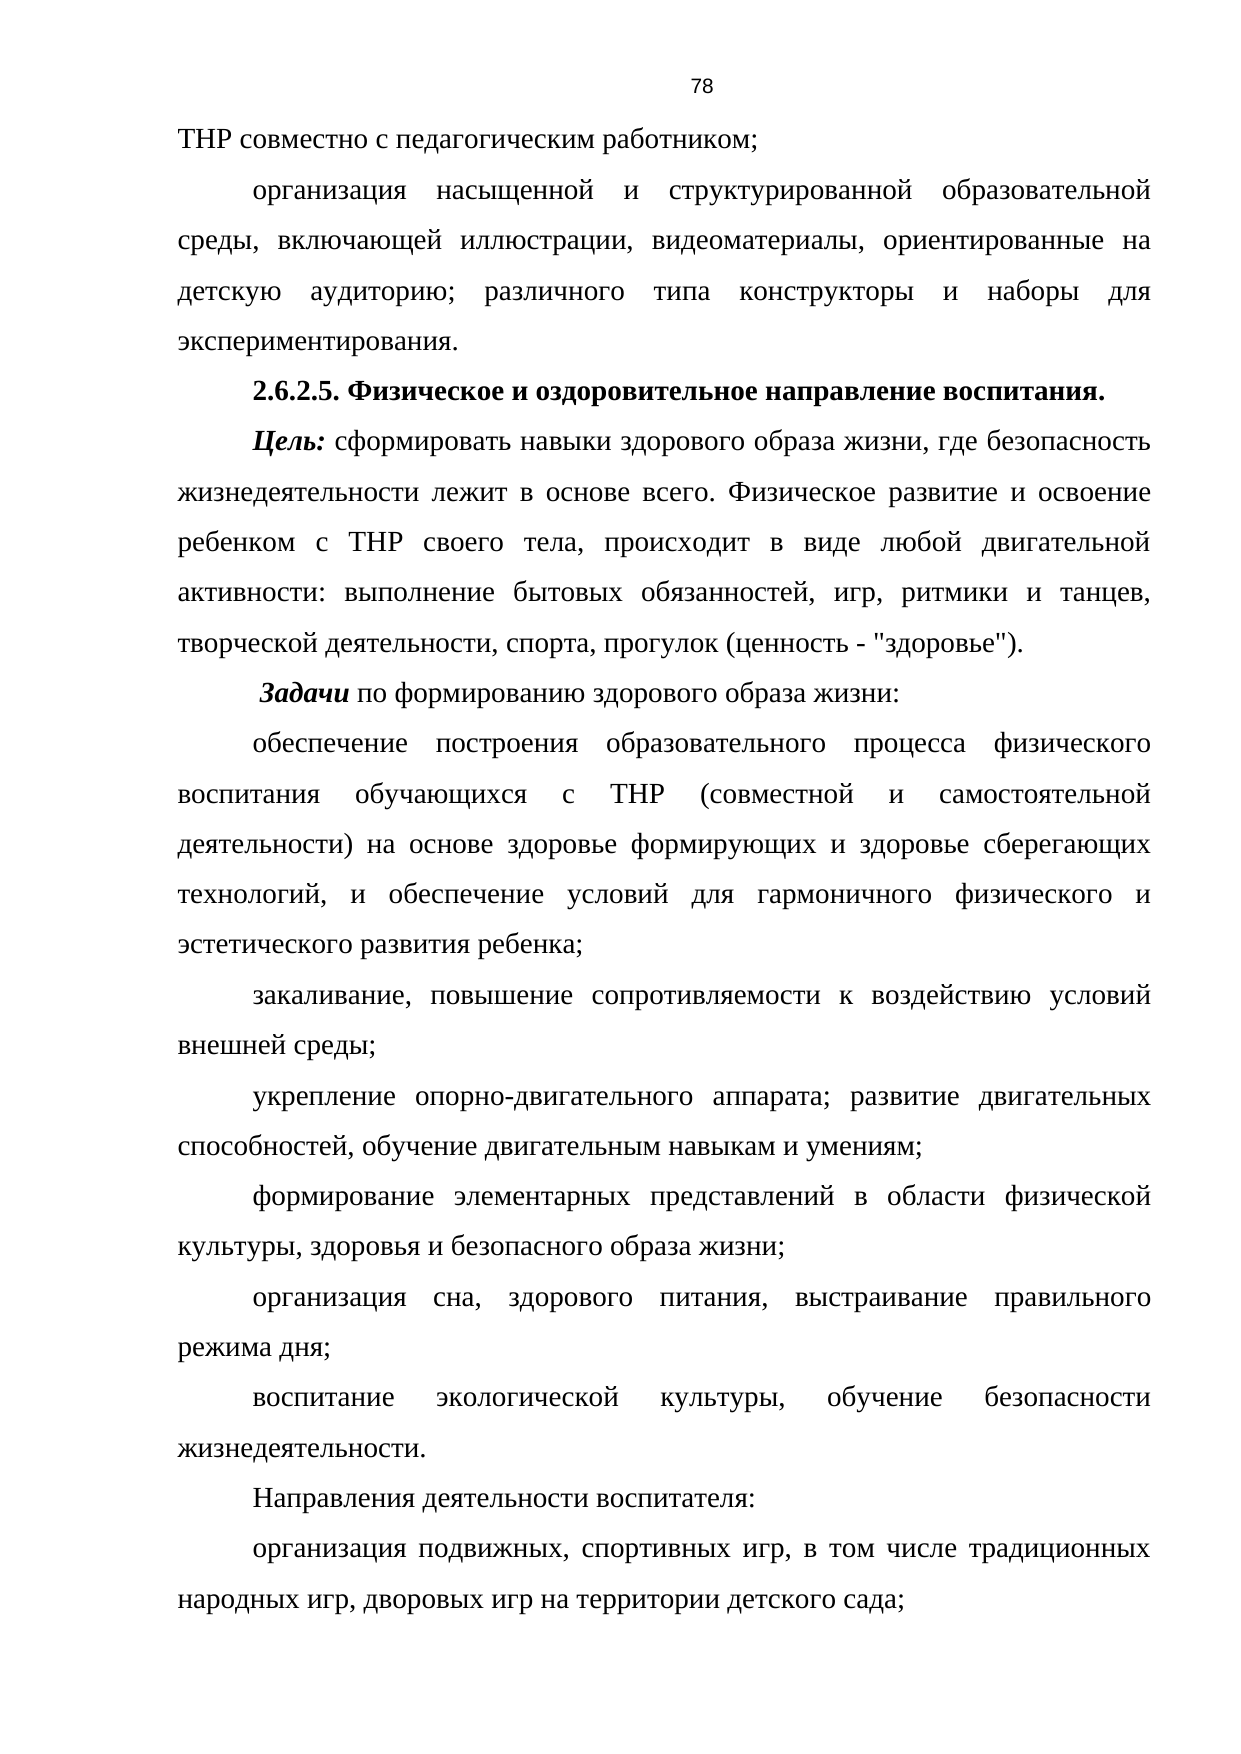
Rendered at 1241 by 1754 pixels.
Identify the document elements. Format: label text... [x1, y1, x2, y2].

text 2.6.2.5. Физическое и оздоровительное направление воспитания. [177, 373, 1152, 407]
text воспитание экологической культуры, обучение безопасности жизнедеятельности. [177, 1379, 1152, 1463]
text организация насыщенной и структурированной образовательной среды, включающей иллюстрации, видеоматериалы, ориентированные на детскую аудиторию; различного типа конструкторы и наборы для экспериментирования. [177, 172, 1152, 356]
text укрепление опорно-двигательного аппарата; развитие двигательных способностей, обучение двигательным навыкам и умениям; [177, 1078, 1152, 1161]
text закаливание, повышение сопротивляемости к воздействию условий внешней среды; [177, 977, 1152, 1061]
text обеспечение построения образовательного процесса физического воспитания обучающихся с ТНР (совместной и самостоятельной деятельности) на основе здоровье формирующих и здоровье сберегающих технологий, и обеспечение условий для гармоничного физического и эстетического развития ребенка; [177, 725, 1152, 960]
text Задачи по формированию здорового образа жизни: [177, 675, 1152, 709]
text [177, 122, 1152, 155]
text формирование элементарных представлений в области физической культуры, здоровья и безопасного образа жизни; [177, 1178, 1152, 1262]
text организация подвижных, спортивных игр, в том числе традиционных народных игр, дворовых игр на территории детского сада; [177, 1530, 1152, 1614]
text организация сна, здорового питания, выстраивание правильного режима дня; [177, 1279, 1152, 1363]
text Цель: сформировать навыки здорового образа жизни, где безопасность жизнедеятельности лежит в основе всего. Физическое развитие и освоение ребенком с ТНР своего тела, происходит в виде любой двигательной активности: выполнение бытовых обязанностей, игр, ритмики и танцев, творческой деятельности, спорта, прогулок (ценность - "здоровье"). [177, 423, 1152, 658]
text Направления деятельности воспитателя: [177, 1480, 1152, 1514]
